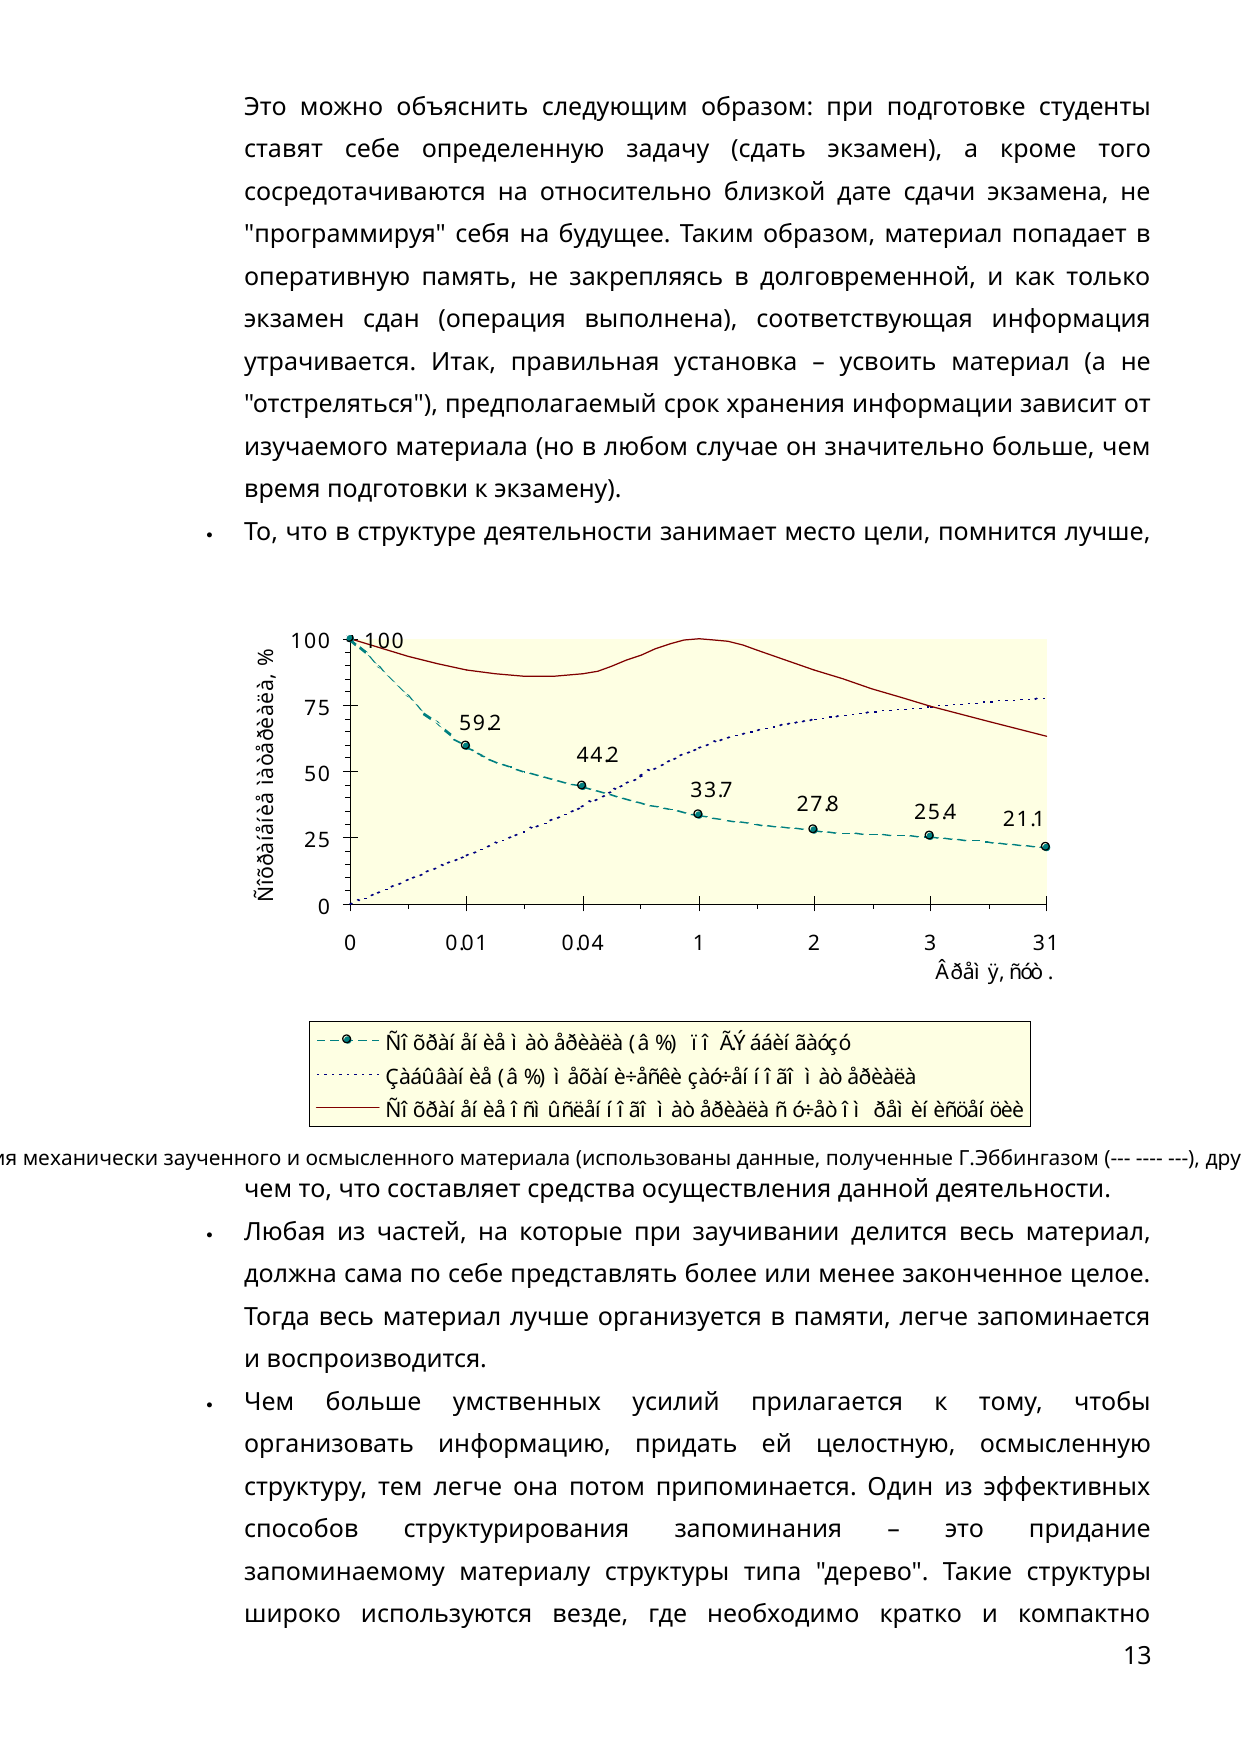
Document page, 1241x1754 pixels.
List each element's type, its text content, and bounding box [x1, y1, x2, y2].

list Любая из частей, на которые при заучивании делится весь материал, должна сама по себе представлять более или менее законченное целое. Тогда весь материал лучше организуется в памяти, легче запоминается и воспроизводится. [207, 1213, 1152, 1375]
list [207, 1383, 1152, 1630]
list То, что в структуре деятельности занимает место цели, помнится лучше, чем то, что составляет средства осуществления данной деятельности. [207, 514, 1152, 1205]
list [207, 89, 1152, 505]
